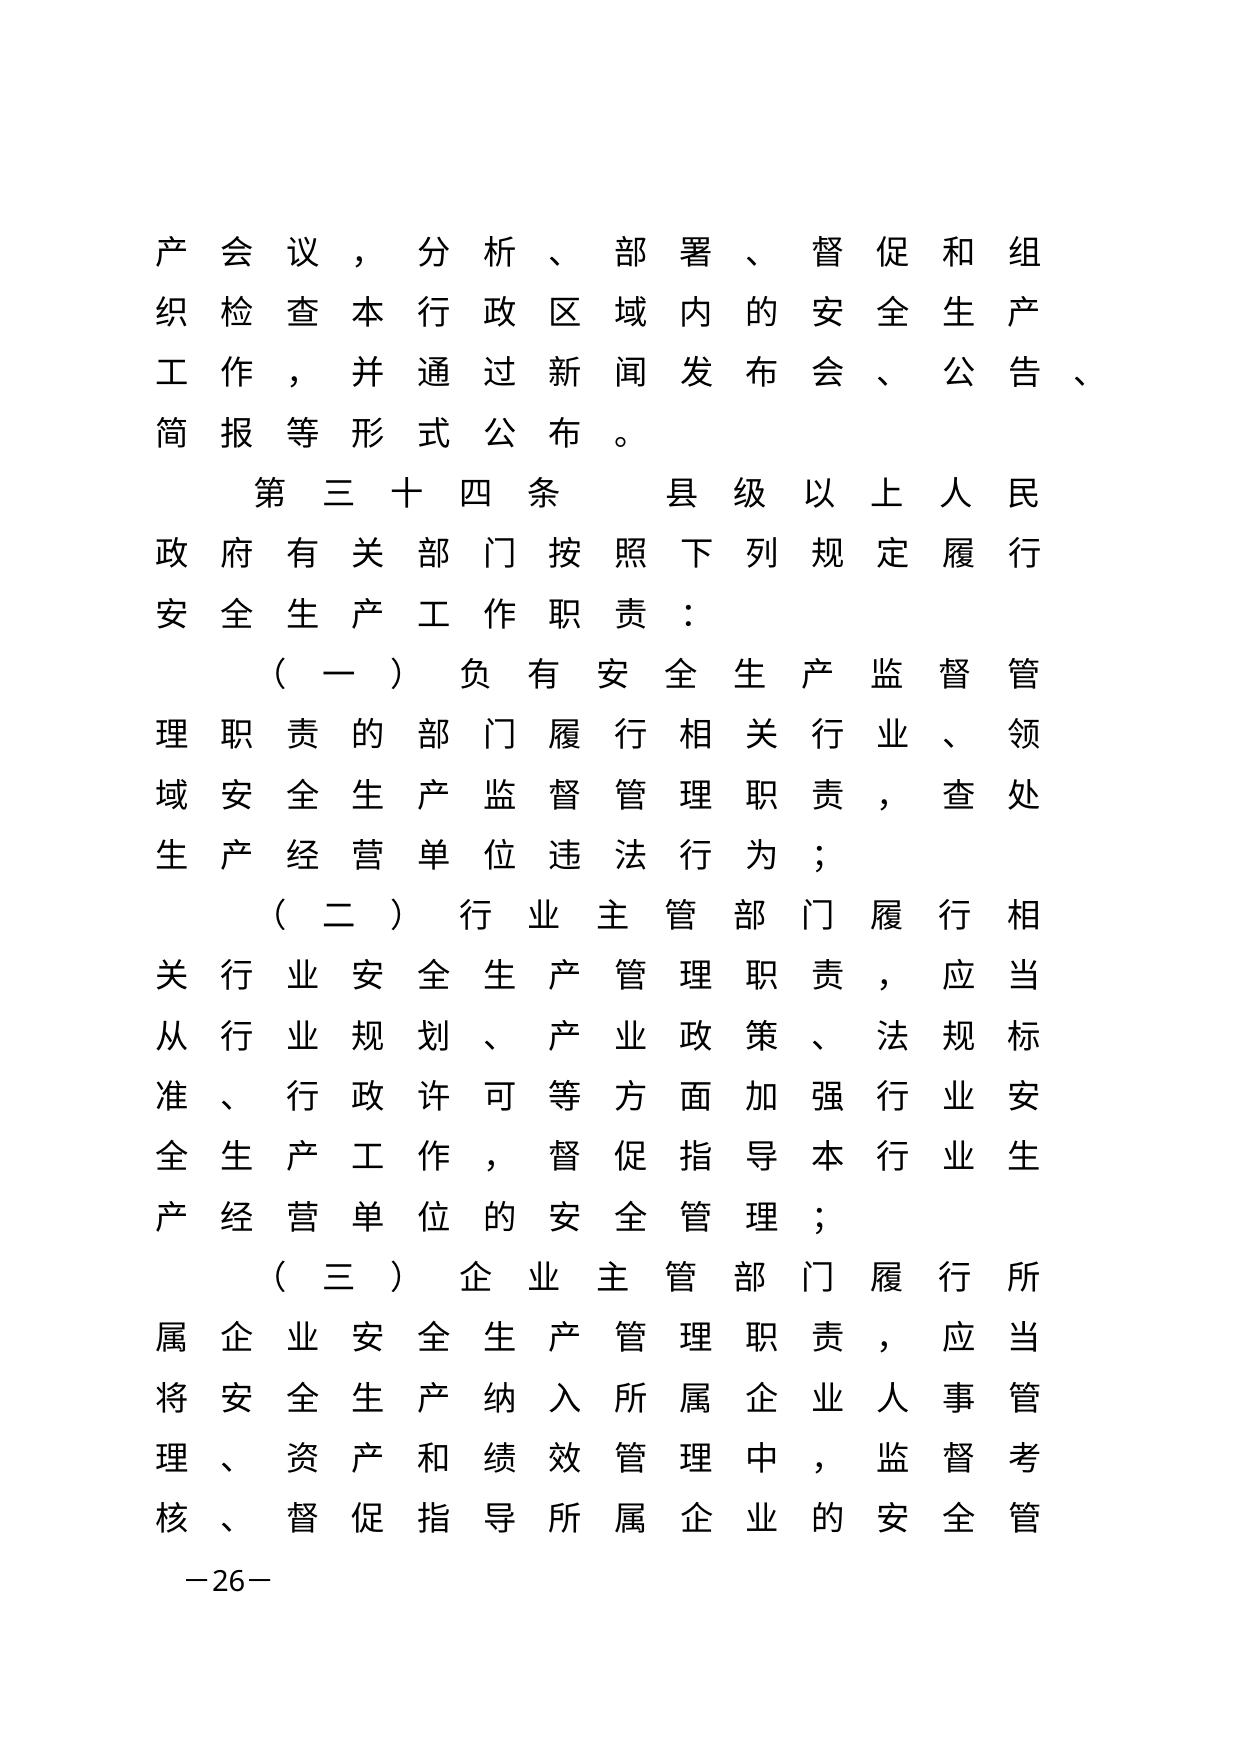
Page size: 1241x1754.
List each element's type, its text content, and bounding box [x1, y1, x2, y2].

text （三）企业主管部门履行所属企业安全生产管理职责，应当将安全生产纳入所属企业人事管理、资产和绩效管理中，监督考核、督促指导所属企业的安全管理； [155, 1245, 1073, 1546]
text 第三十四条 县级以上人民政府有关部门按照下列规定履行安全生产工作职责： [155, 461, 1073, 642]
text （二）行业主管部门履行相关行业安全生产管理职责，应当从行业规划、产业政策、法规标准、行政许可等方面加强行业安全生产工作，督促指导本行业生产经营单位的安全管理； [155, 883, 1073, 1245]
text （一）负有安全生产监督管理职责的部门履行相关行业、领域安全生产监督管理职责，查处生产经营单位违法行为； [155, 642, 1073, 883]
text 第三十三条 各级人民政府应当至少每季度召开一次安全生产会议，分析、部署、督促和组织检查本行政区域内的安全生产工作，并通过新闻发布会、公告、简报等形式公布。 [155, 219, 1073, 461]
